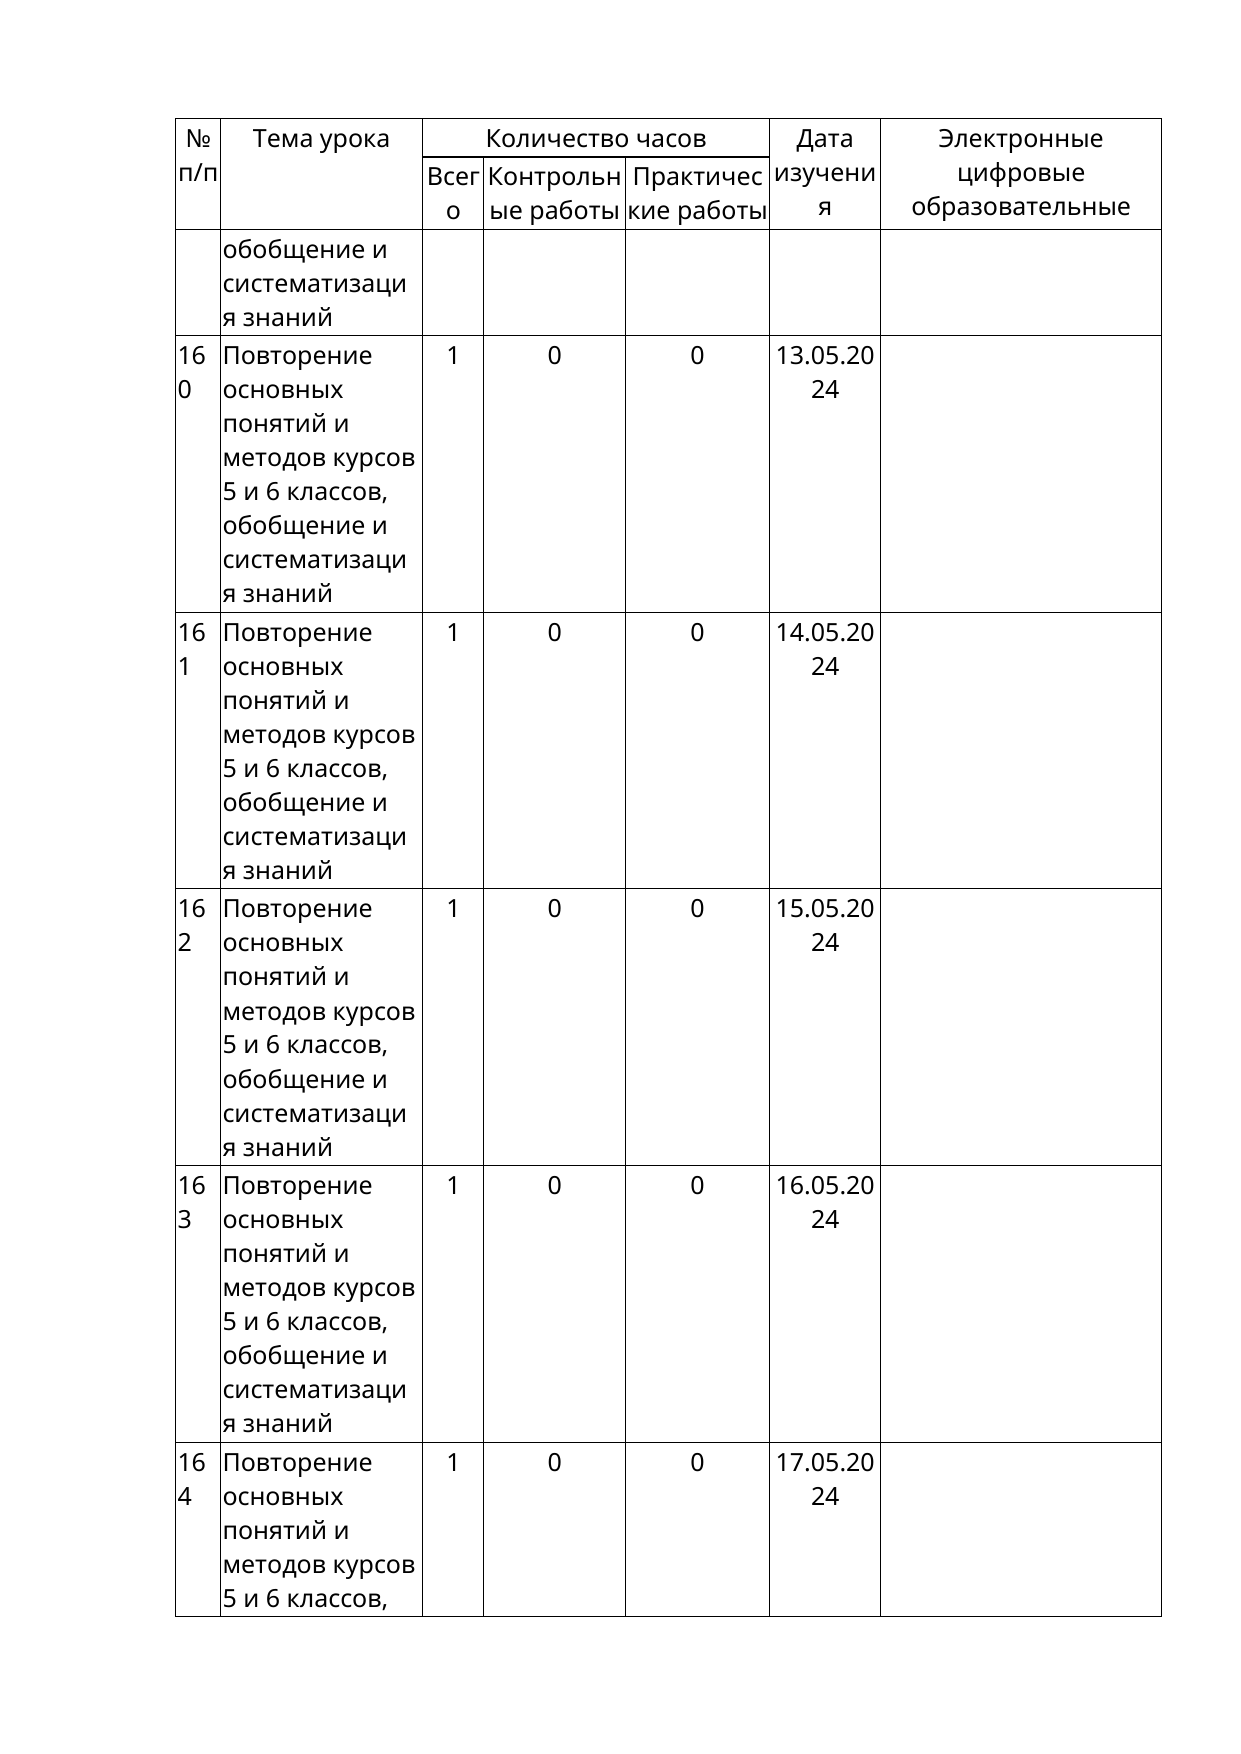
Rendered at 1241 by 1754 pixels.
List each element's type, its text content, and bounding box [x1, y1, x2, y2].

table_header Количество часов [423, 119, 769, 156]
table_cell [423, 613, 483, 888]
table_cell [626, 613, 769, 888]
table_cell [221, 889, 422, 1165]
table_header Тема урока [221, 119, 422, 229]
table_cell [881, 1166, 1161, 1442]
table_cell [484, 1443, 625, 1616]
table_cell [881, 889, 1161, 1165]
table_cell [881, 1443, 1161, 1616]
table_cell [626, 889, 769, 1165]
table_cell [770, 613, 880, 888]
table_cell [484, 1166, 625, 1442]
table_header Электронные цифровые образовательные ресурсы [881, 119, 1161, 229]
table_cell Практические работы [626, 158, 769, 229]
table_header Дата изучения [770, 119, 880, 229]
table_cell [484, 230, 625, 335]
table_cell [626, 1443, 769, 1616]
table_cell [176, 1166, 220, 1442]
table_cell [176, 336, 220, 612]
table_cell Контрольные работы [484, 158, 625, 229]
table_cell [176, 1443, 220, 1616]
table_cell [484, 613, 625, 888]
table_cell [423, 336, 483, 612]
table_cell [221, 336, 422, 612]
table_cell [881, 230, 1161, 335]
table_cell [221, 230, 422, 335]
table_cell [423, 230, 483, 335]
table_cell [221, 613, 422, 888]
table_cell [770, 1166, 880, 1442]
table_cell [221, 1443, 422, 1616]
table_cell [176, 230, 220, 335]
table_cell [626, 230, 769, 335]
table_cell Всего [423, 158, 483, 229]
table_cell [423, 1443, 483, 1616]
table_header № п/п [176, 119, 220, 229]
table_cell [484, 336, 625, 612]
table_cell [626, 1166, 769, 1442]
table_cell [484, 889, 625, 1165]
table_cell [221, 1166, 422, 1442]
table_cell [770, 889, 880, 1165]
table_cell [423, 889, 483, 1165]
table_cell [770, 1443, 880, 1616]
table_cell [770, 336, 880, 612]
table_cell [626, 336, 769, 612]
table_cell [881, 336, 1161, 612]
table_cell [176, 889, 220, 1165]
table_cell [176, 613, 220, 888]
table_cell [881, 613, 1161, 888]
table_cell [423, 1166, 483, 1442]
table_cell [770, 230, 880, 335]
